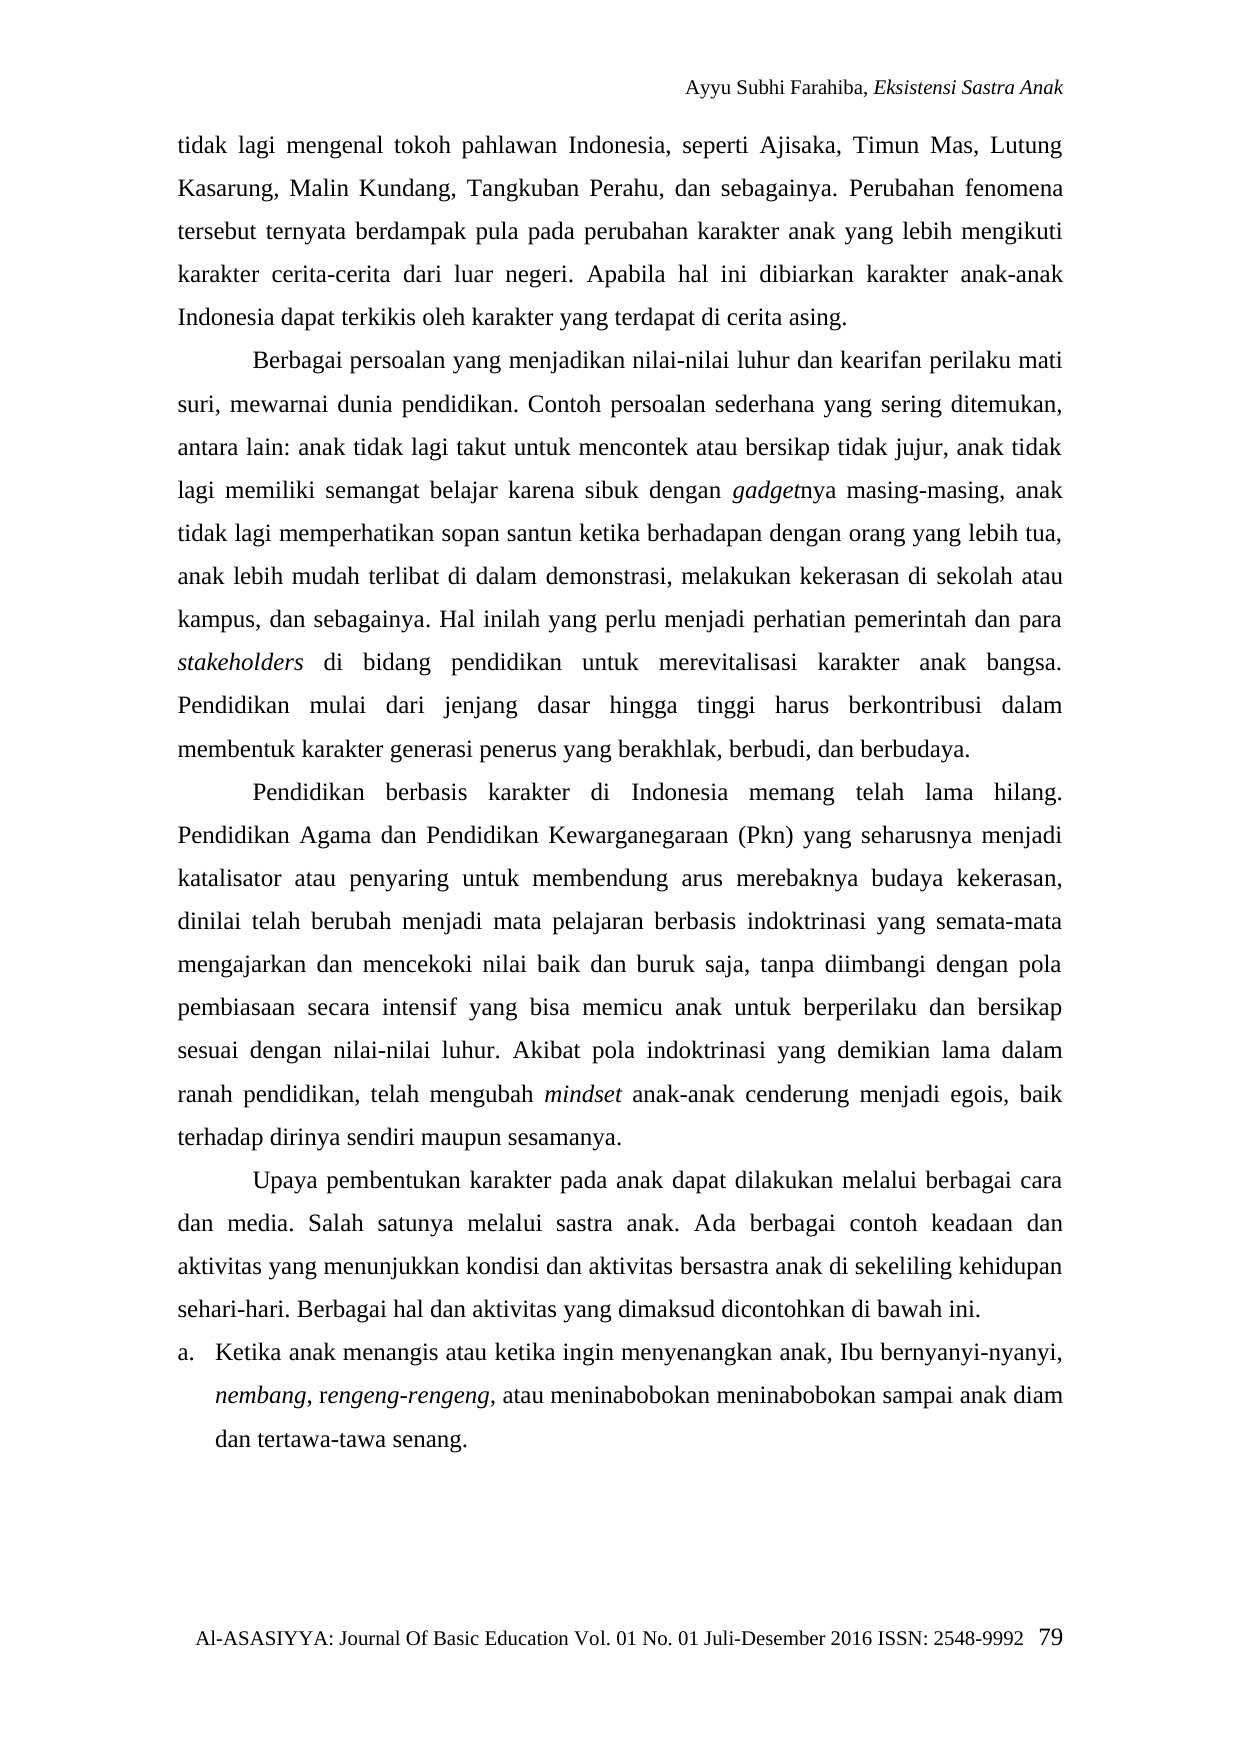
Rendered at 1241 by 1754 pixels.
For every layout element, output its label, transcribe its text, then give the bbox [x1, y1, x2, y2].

text Berbagai persoalan yang menjadikan nilai-nilai luhur dan kearifan perilaku mati suri, mewarnai dunia pendidikan. Contoh persoalan sederhana yang sering ditemukan, antara lain: anak tidak lagi takut untuk mencontek atau bersikap tidak jujur, anak tidak lagi memiliki semangat belajar karena sibuk dengan gadgetnya masing-masing, anak tidak lagi memperhatikan sopan santun ketika berhadapan dengan orang yang lebih tua, anak lebih mudah terlibat di dalam demonstrasi, melakukan kekerasan di sekolah atau kampus, dan sebagainya. Hal inilah yang perlu menjadi perhatian pemerintah dan para stakeholders di bidang pendidikan untuk merevitalisasi karakter anak bangsa. Pendidikan mulai dari jenjang dasar hingga tinggi harus berkontribusi dalam membentuk karakter generasi penerus yang berakhlak, berbudi, dan berbudaya. [177, 346, 1063, 762]
text Upaya pembentukan karakter pada anak dapat dilakukan melalui berbagai cara dan media. Salah satunya melalui sastra anak. Ada berbagai contoh keadaan dan aktivitas yang menunjukkan kondisi dan aktivitas bersastra anak di sekeliling kehidupan sehari-hari. Berbagai hal dan aktivitas yang dimaksud dicontohkan di bawah ini. [177, 1165, 1063, 1323]
text Pendidikan berbasis karakter di Indonesia memang telah lama hilang. Pendidikan Agama dan Pendidikan Kewarganegaraan (Pkn) yang seharusnya menjadi katalisator atau penyaring untuk membendung arus merebaknya budaya kekerasan, dinilai telah berubah menjadi mata pelajaran berbasis indoktrinasi yang semata-mata mengajarkan dan mencekoki nilai baik dan buruk saja, tanpa diimbangi dengan pola pembiasaan secara intensif yang bisa memicu anak untuk berperilaku dan bersikap sesuai dengan nilai-nilai luhur. Akibat pola indoktrinasi yang demikian lama dalam ranah pendidikan, telah mengubah mindset anak-anak cenderung menjadi egois, baik terhadap dirinya sendiri maupun sesamanya. [177, 777, 1063, 1151]
list Ketika anak menangis atau ketika ingin menyenangkan anak, Ibu bernyanyi-nyanyi, nembang, rengeng-rengeng, atau meninabobokan meninabobokan sampai anak diam dan tertawa-tawa senang. [177, 1337, 1063, 1452]
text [177, 130, 1063, 331]
